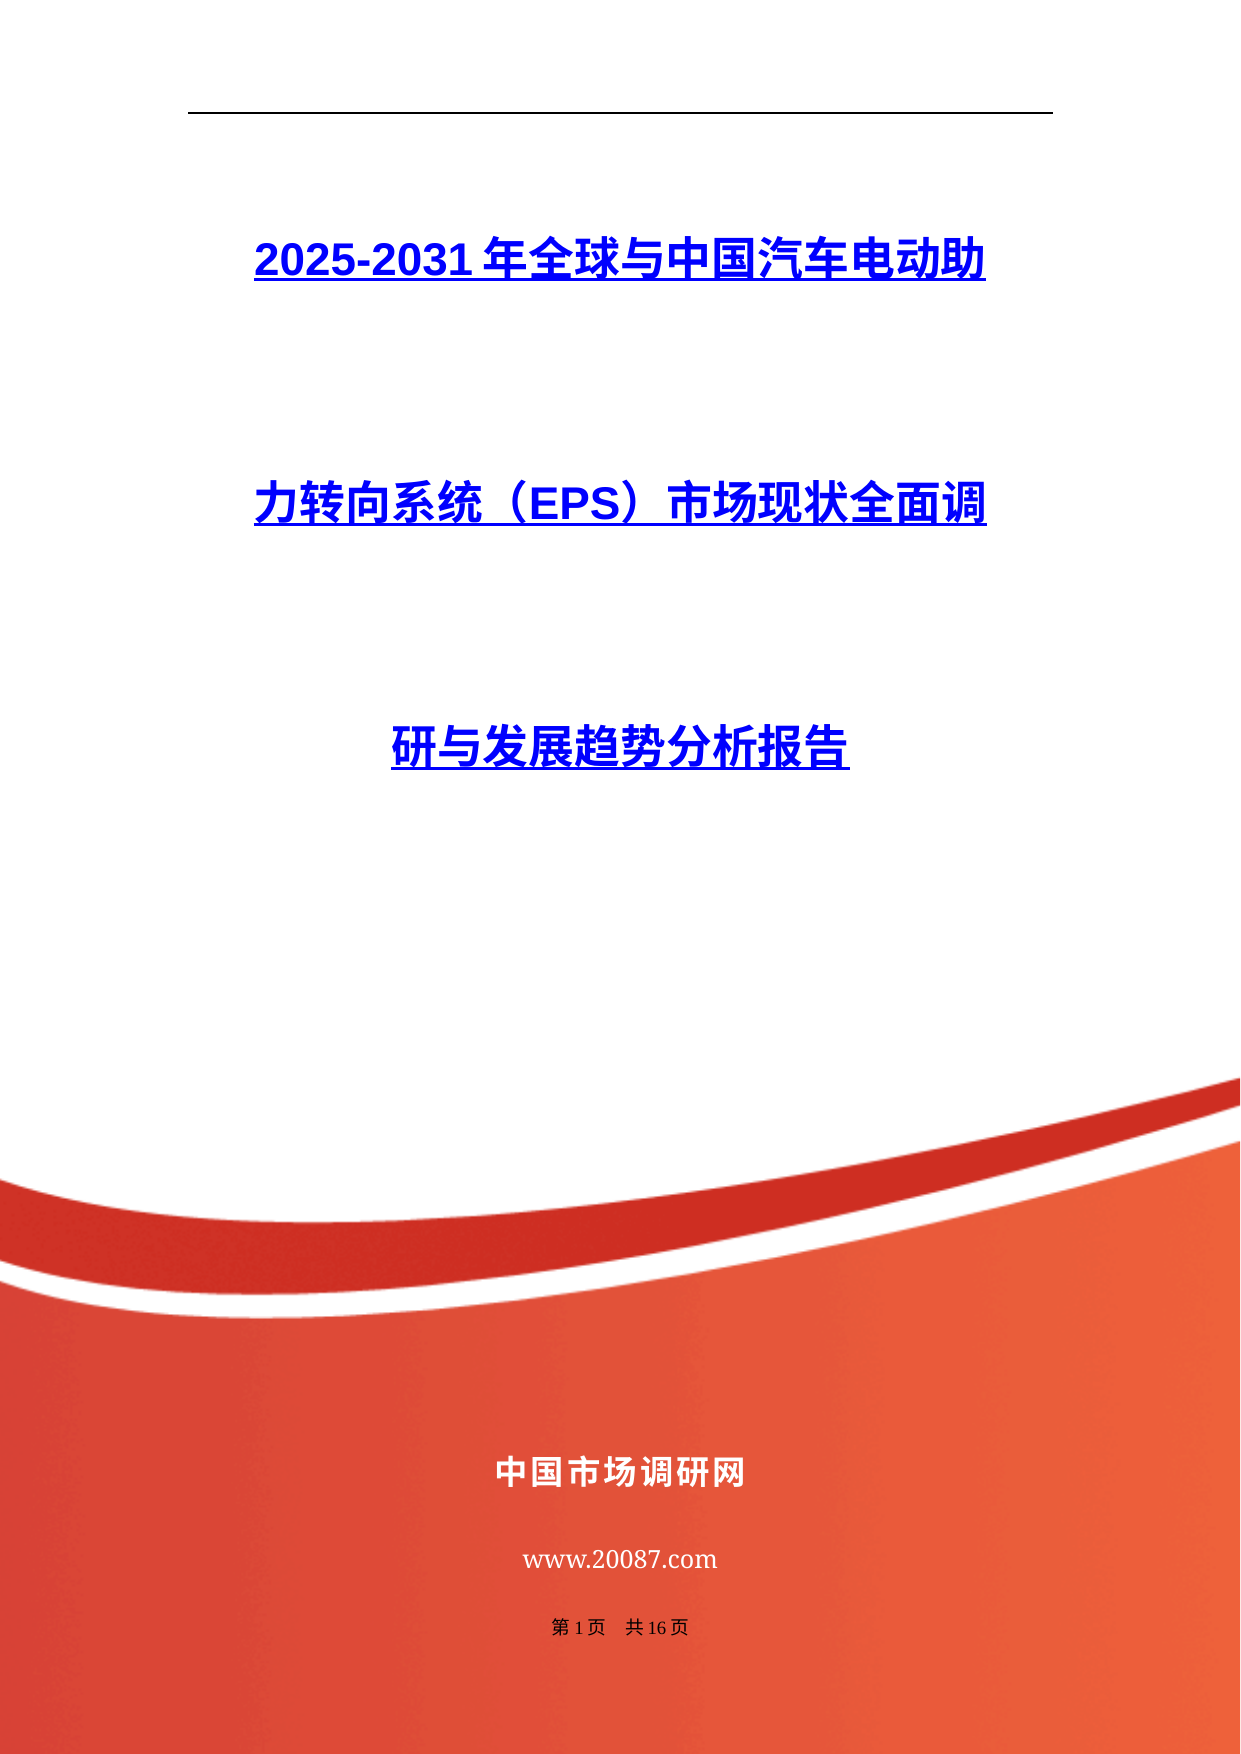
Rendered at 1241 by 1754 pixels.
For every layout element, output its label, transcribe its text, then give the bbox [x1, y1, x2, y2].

text www.20087.com [187, 1526, 1053, 1591]
subtitle 中国市场调研网 [187, 1437, 1053, 1502]
table_header 2025-2031年全球与中国汽车电动助力转向系统（EPS）市场现状全面调研与发展趋势分析报告 [188, 207, 1053, 871]
picture [0, 1006, 1241, 1754]
